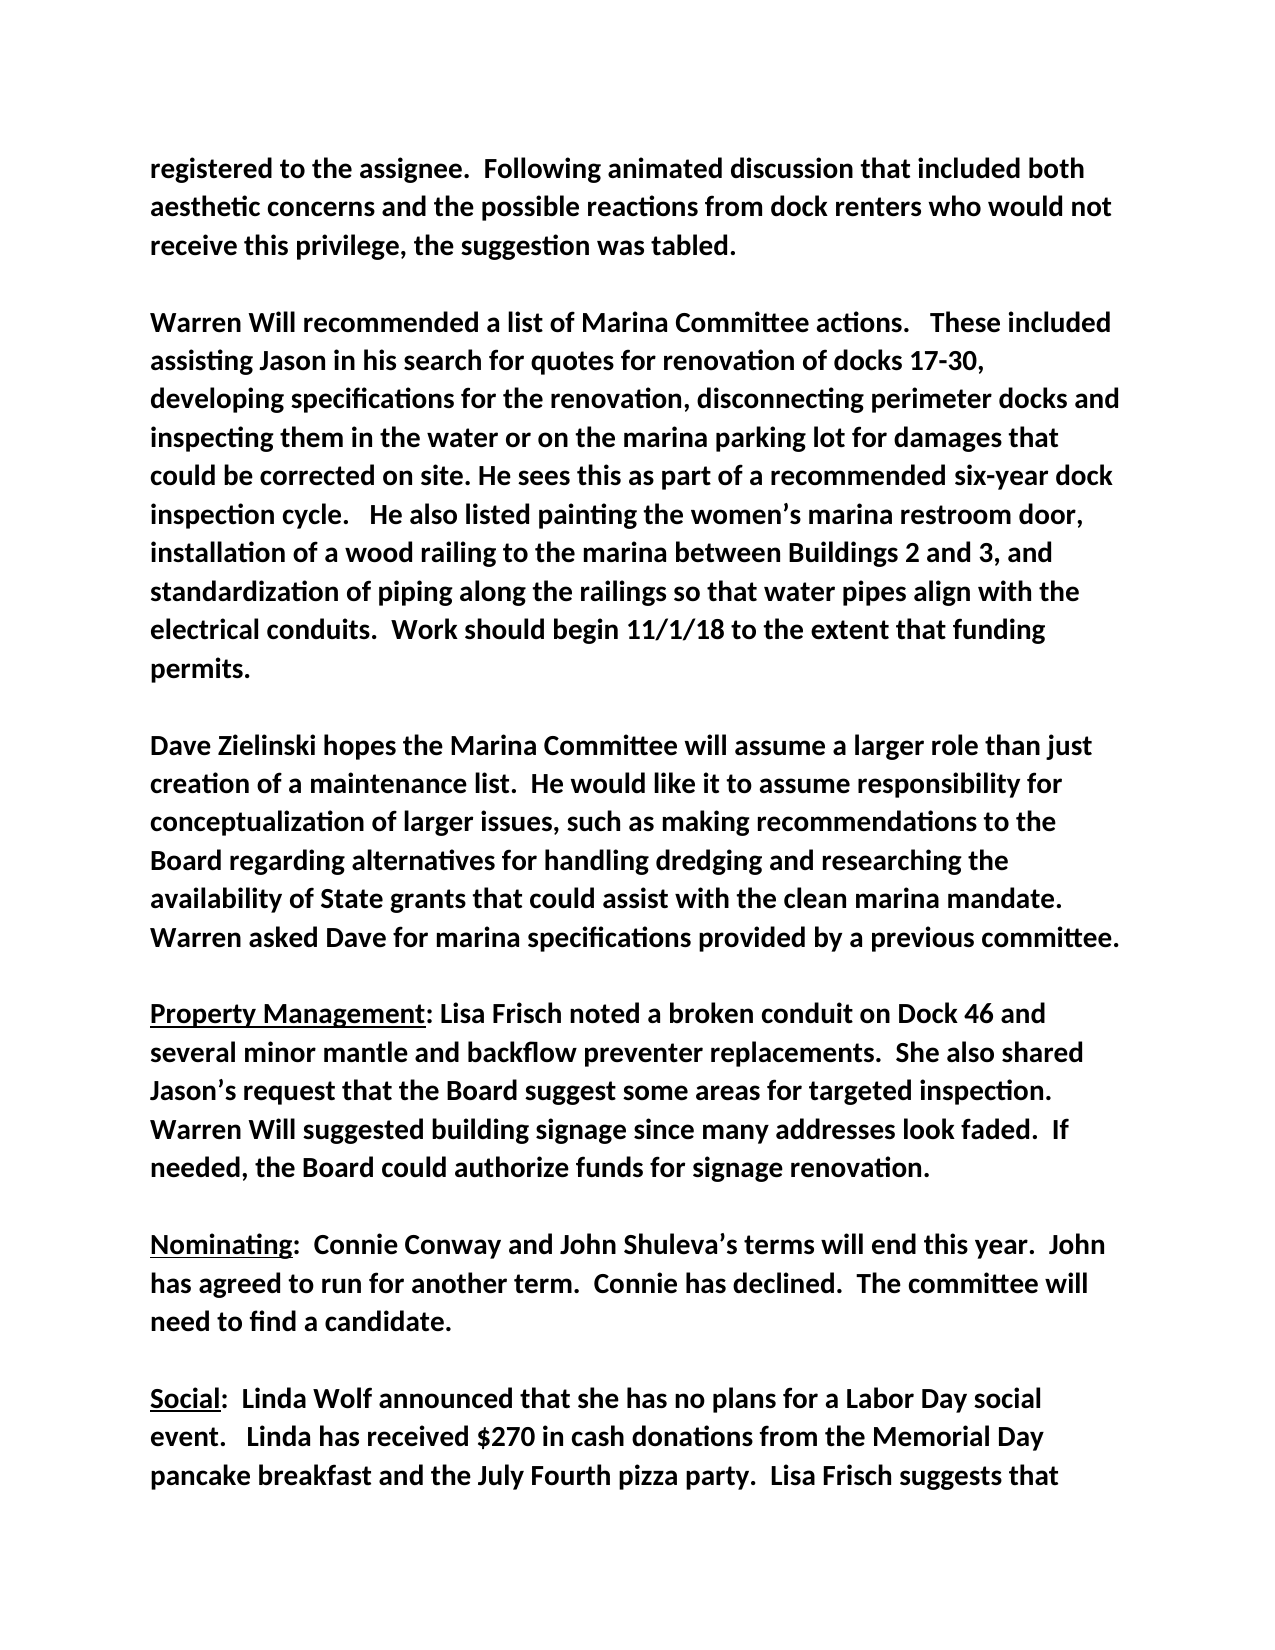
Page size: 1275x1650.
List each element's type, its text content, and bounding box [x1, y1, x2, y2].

text Dave Zielinski hopes the Marina Committee will assume a larger role than just creation of a maintenance list. He would like it to assume responsibility for conceptualization of larger issues, such as making recommendations to the Board regarding alternatives for handling dredging and researching the availability of State grants that could assist with the clean marina mandate. Warren asked Dave for marina specifications provided by a previous committee. [150, 727, 1125, 954]
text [150, 1380, 1125, 1492]
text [150, 150, 1125, 262]
text Warren Will recommended a list of Marina Committee actions. These included assisting Jason in his search for quotes for renovation of docks 17-30, developing specifications for the renovation, disconnecting perimeter docks and inspecting them in the water or on the marina parking lot for damages that could be corrected on site. He sees this as part of a recommended six-year dock inspection cycle. He also listed painting the women’s marina restroom door, installation of a wood railing to the marina between Buildings 2 and 3, and standardization of piping along the railings so that water pipes align with the electrical conduits. Work should begin 11/1/18 to the extent that funding permits. [150, 304, 1125, 685]
text Nominating: Connie Conway and John Shuleva’s terms will end this year. John has agreed to run for another term. Connie has declined. The committee will need to find a candidate. [150, 1226, 1125, 1339]
text Property Management: Lisa Frisch noted a broken conduit on Dock 46 and several minor mantle and backflow preventer replacements. She also shared Jason’s request that the Board suggest some areas for targeted inspection. Warren Will suggested building signage since many addresses look faded. If needed, the Board could authorize funds for signage renovation. [150, 996, 1125, 1185]
